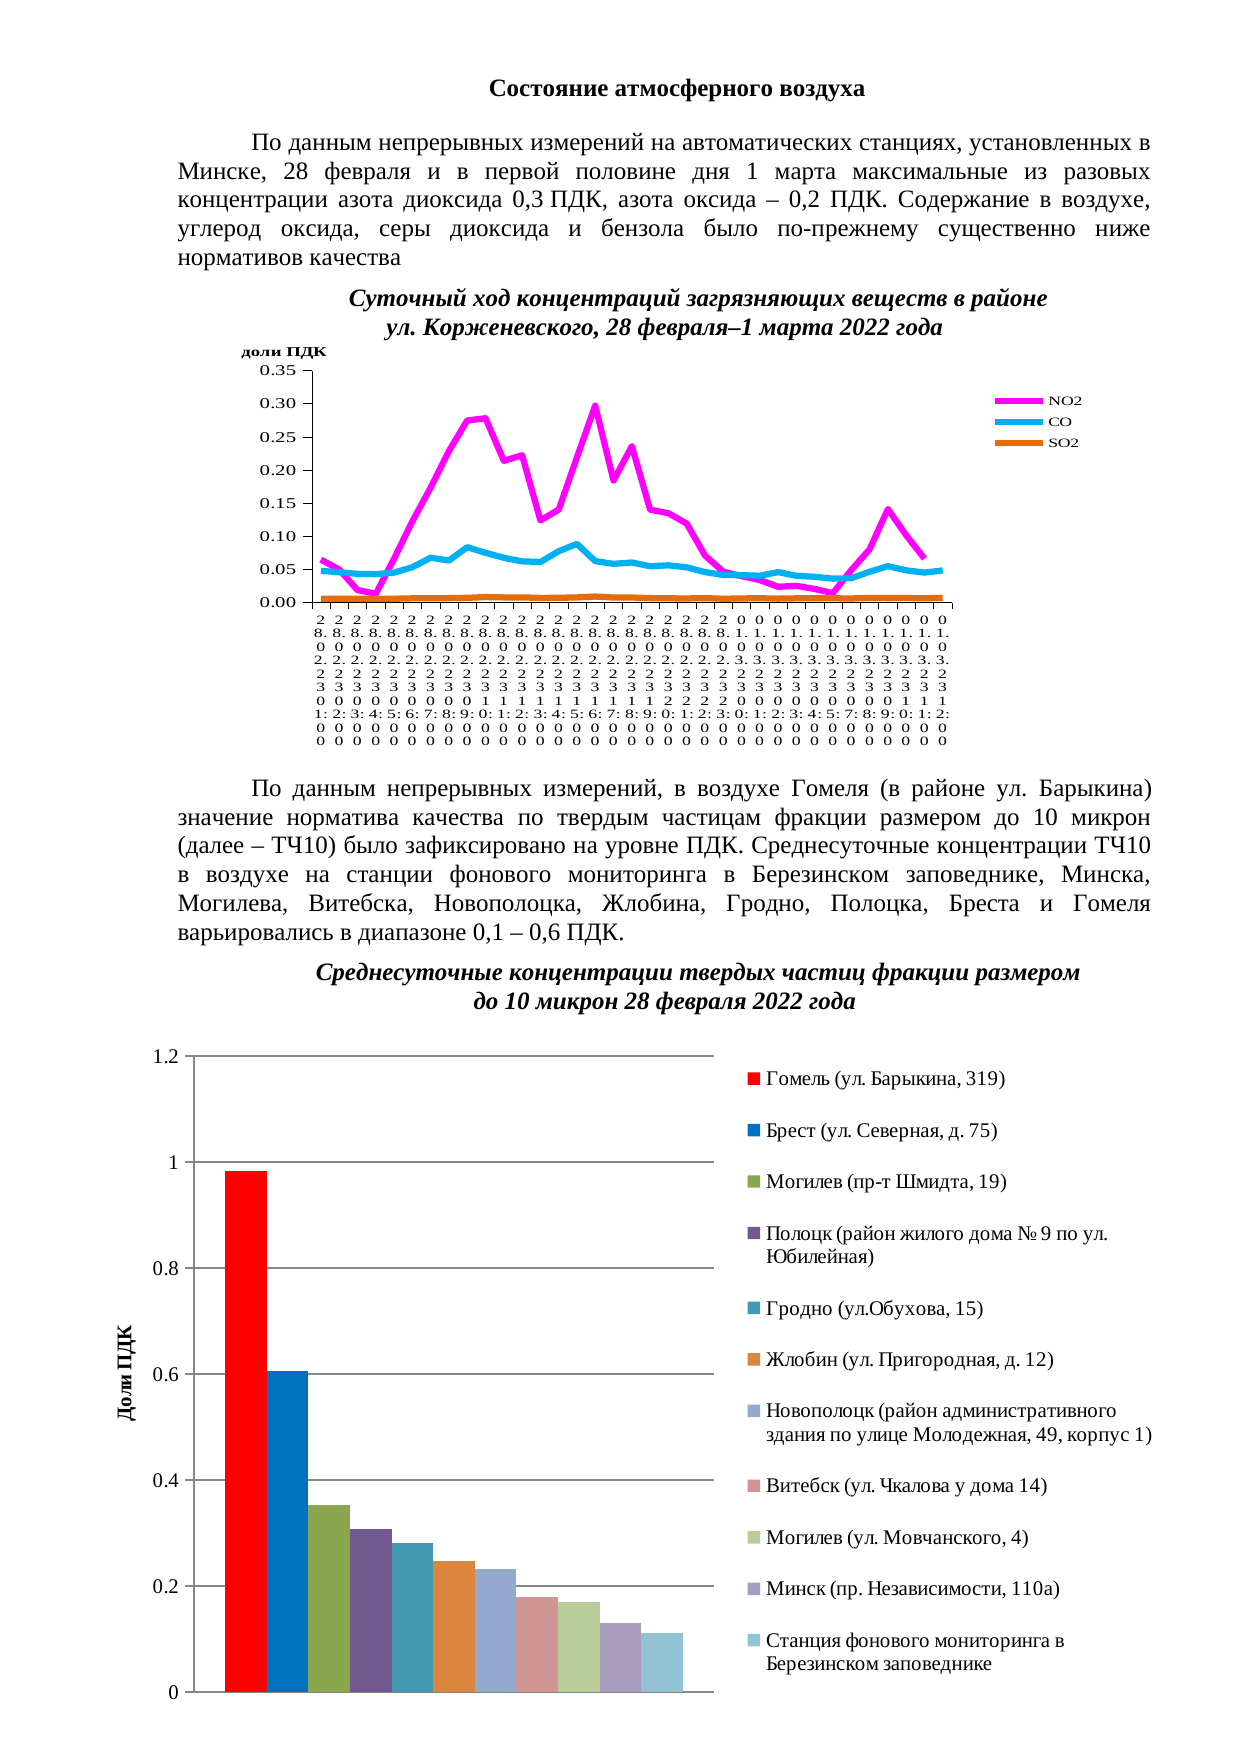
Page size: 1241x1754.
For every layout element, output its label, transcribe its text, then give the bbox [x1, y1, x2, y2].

text Суточный ход концентраций загрязняющих веществ в районе ул. Корженевского, 28 февраля–1 марта 2022 года [177, 283, 1152, 340]
text По данным непрерывных измерений на автоматических станциях, установленных в Минске, 28 февраля и в первой половине дня 1 марта максимальные из разовых концентрации азота диоксида 0,3 ПДК, азота оксида – 0,2 ПДК. Содержание в воздухе, углерод оксида, серы диоксида и бензола было по-прежнему существенно ниже нормативов качества [177, 127, 1152, 271]
title Состояние атмосферного воздуха [177, 73, 1152, 102]
text Среднесуточные концентрации твердых частиц фракции размером до 10 микрон 28 февраля 2022 года [177, 957, 1152, 1015]
text По данным непрерывных измерений, в воздухе Гомеля (в районе ул. Барыкина) значение норматива качества по твердым частицам фракции размером до 10 микрон (далее – ТЧ10) было зафиксировано на уровне ПДК. Среднесуточные концентрации ТЧ10 в воздухе на станции фонового мониторинга в Березинском заповеднике, Минска, Могилева, Витебска, Новополоцка, Жлобина, Гродно, Полоцка, Бреста и Гомеля варьировались в диапазоне 0,1 – 0,6 ПДК. [177, 773, 1152, 945]
